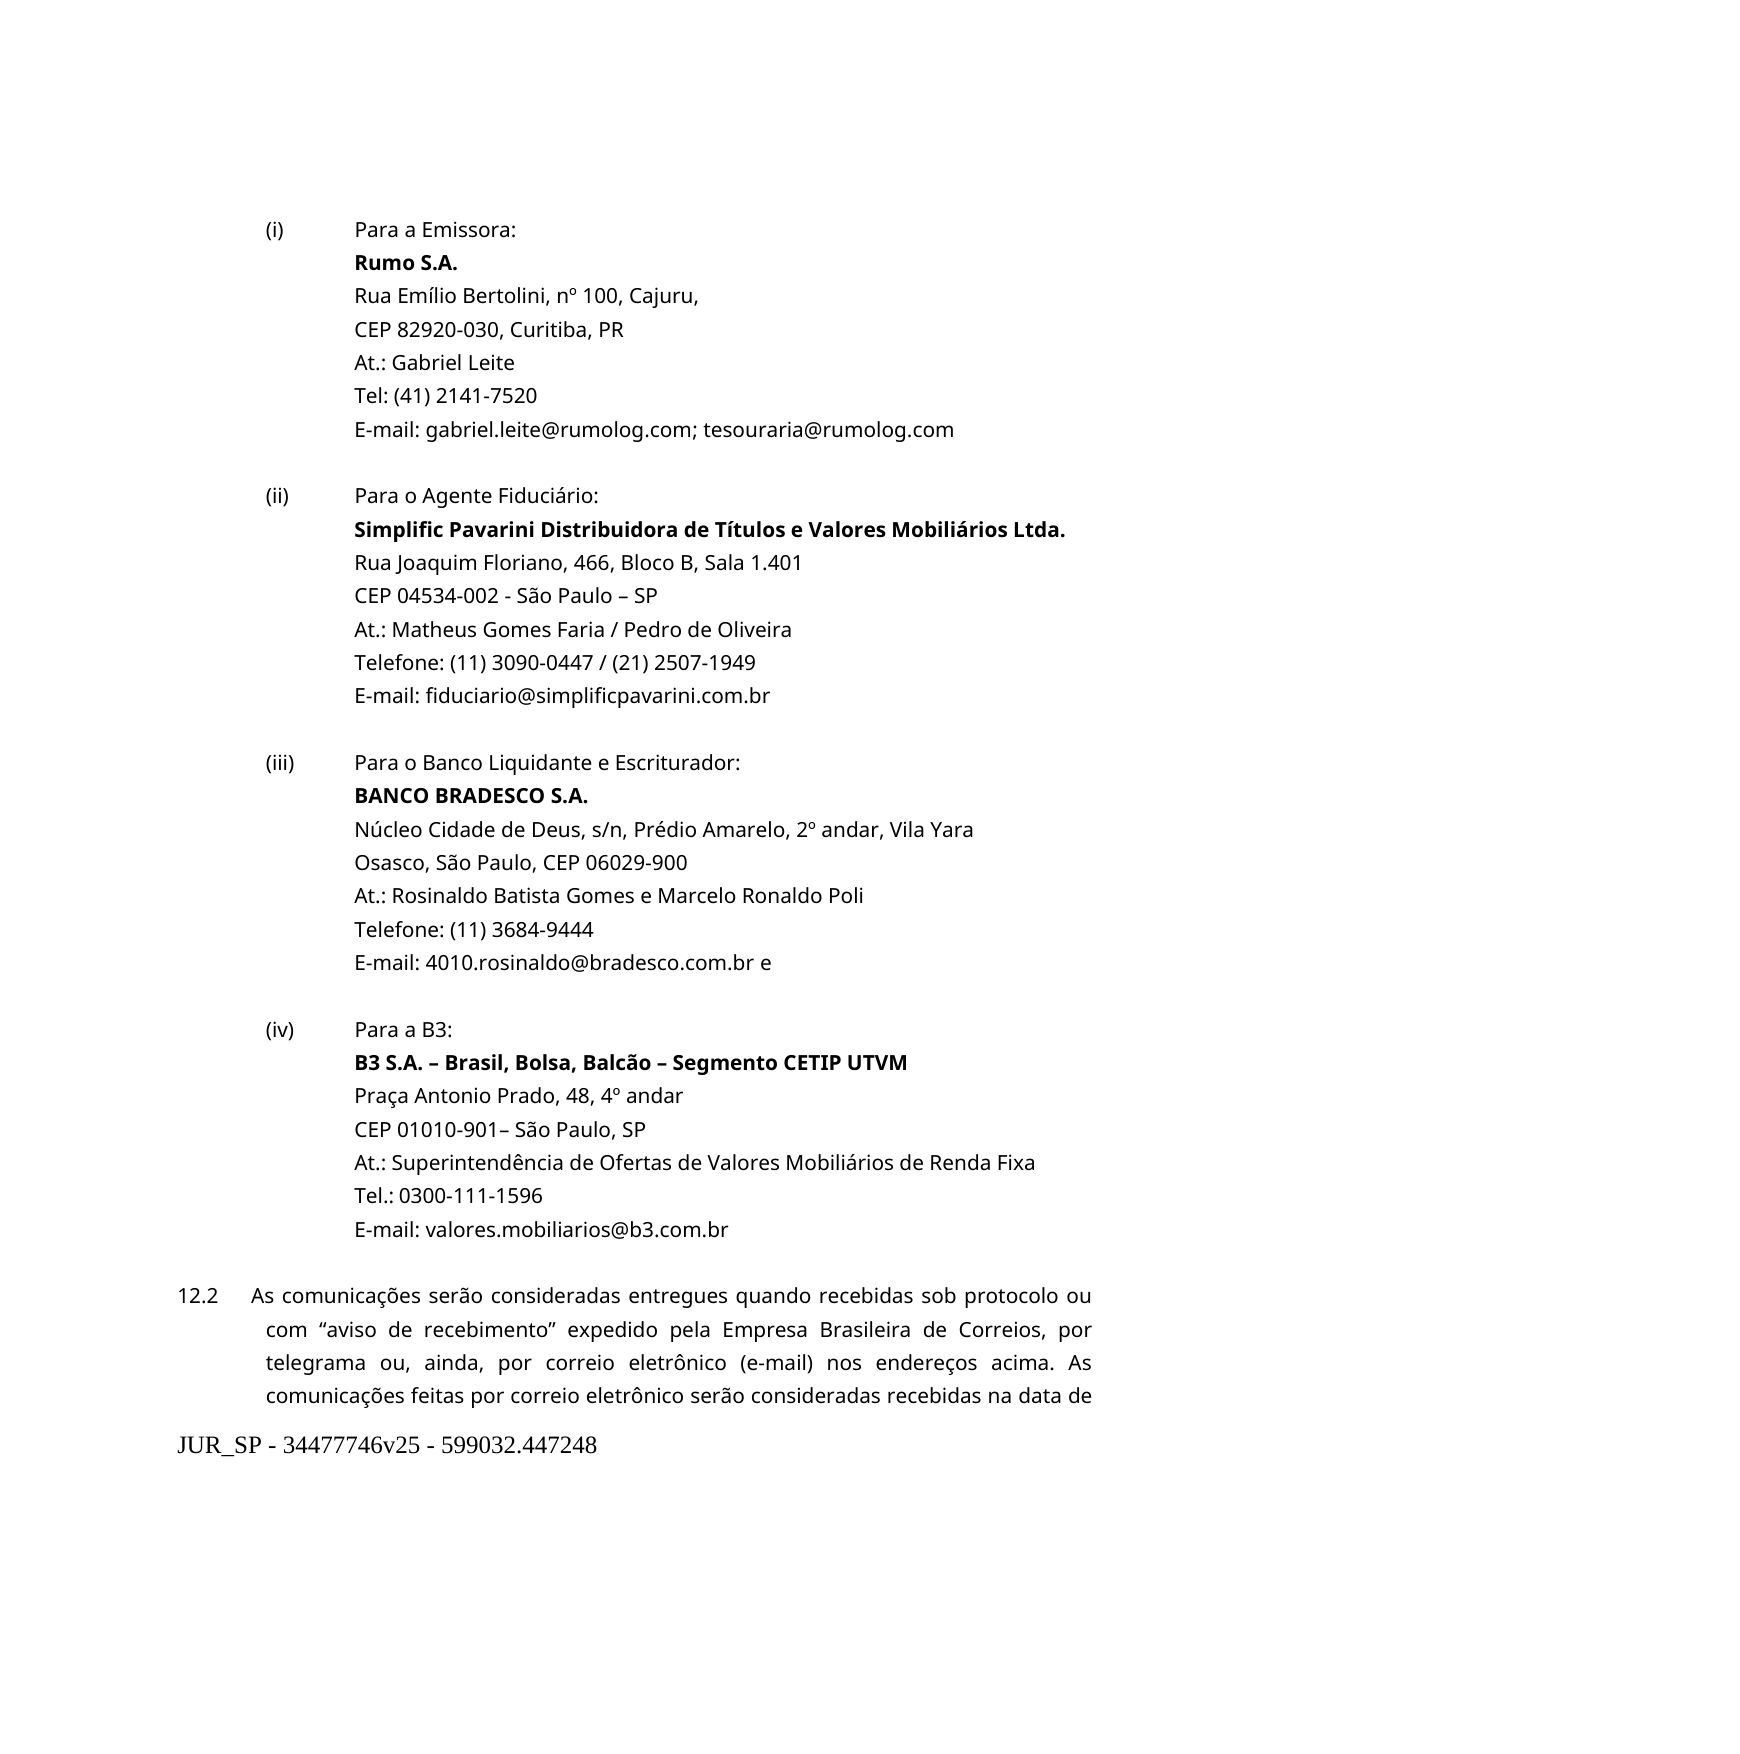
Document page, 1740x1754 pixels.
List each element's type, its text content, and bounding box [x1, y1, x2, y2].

text Rumo S.A. [354, 244, 1093, 277]
text Rua Emílio Bertolini, nº 100, Cajuru, [354, 277, 1093, 310]
text Telefone: (11) 3090-0447 / (21) 2507-1949 [354, 644, 1092, 677]
text E-mail: gabriel.leite@rumolog.com; tesouraria@rumolog.com [354, 410, 1093, 444]
text At.: Matheus Gomes Faria / Pedro de Oliveira [354, 610, 1092, 644]
text Osasco, São Paulo, CEP 06029-900 [354, 844, 951, 877]
text B3 S.A. – Brasil, Bolsa, Balcão – Segmento CETIP UTVM [354, 1044, 1093, 1077]
list Para a Emissora: [266, 210, 1093, 244]
text Tel: (41) 2141-7520 [354, 377, 1093, 410]
text Praça Antonio Prado, 48, 4º andar [354, 1077, 1093, 1110]
list Para a B3: [266, 1010, 1093, 1044]
text At.: Rosinaldo Batista Gomes e Marcelo Ronaldo Poli [354, 877, 951, 910]
text E-mail: valores.mobiliarios@b3.com.br [354, 1210, 1093, 1244]
text Simplific Pavarini Distribuidora de Títulos e Valores Mobiliários Ltda. [354, 510, 1092, 544]
text CEP 82920-030, Curitiba, PR [354, 310, 1093, 344]
list Para o Banco Liquidante e Escriturador: [266, 744, 1093, 777]
text Telefone: (11) 3684-9444 [354, 910, 951, 944]
text At.: Gabriel Leite [354, 344, 1093, 377]
text CEP 01010-901– São Paulo, SP [354, 1110, 1093, 1144]
text At.: Superintendência de Ofertas de Valores Mobiliários de Renda Fixa [354, 1144, 1093, 1177]
list Para o Agente Fiduciário: [266, 477, 1093, 510]
text Núcleo Cidade de Deus, s/n, Prédio Amarelo, 2º andar, Vila Yara [354, 810, 1093, 844]
text E-mail: 4010.rosinaldo@bradesco.com.br e [354, 944, 1093, 977]
text Rua Joaquim Floriano, 466, Bloco B, Sala 1.401 [354, 544, 1092, 577]
text E-mail: fiduciario@simplificpavarini.com.br [354, 677, 1092, 710]
text Tel.: 0300-111-1596 [354, 1177, 1093, 1210]
text CEP 04534-002 - São Paulo – SP [354, 577, 1092, 610]
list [177, 1277, 1093, 1410]
text BANCO BRADESCO S.A. [354, 777, 1093, 810]
